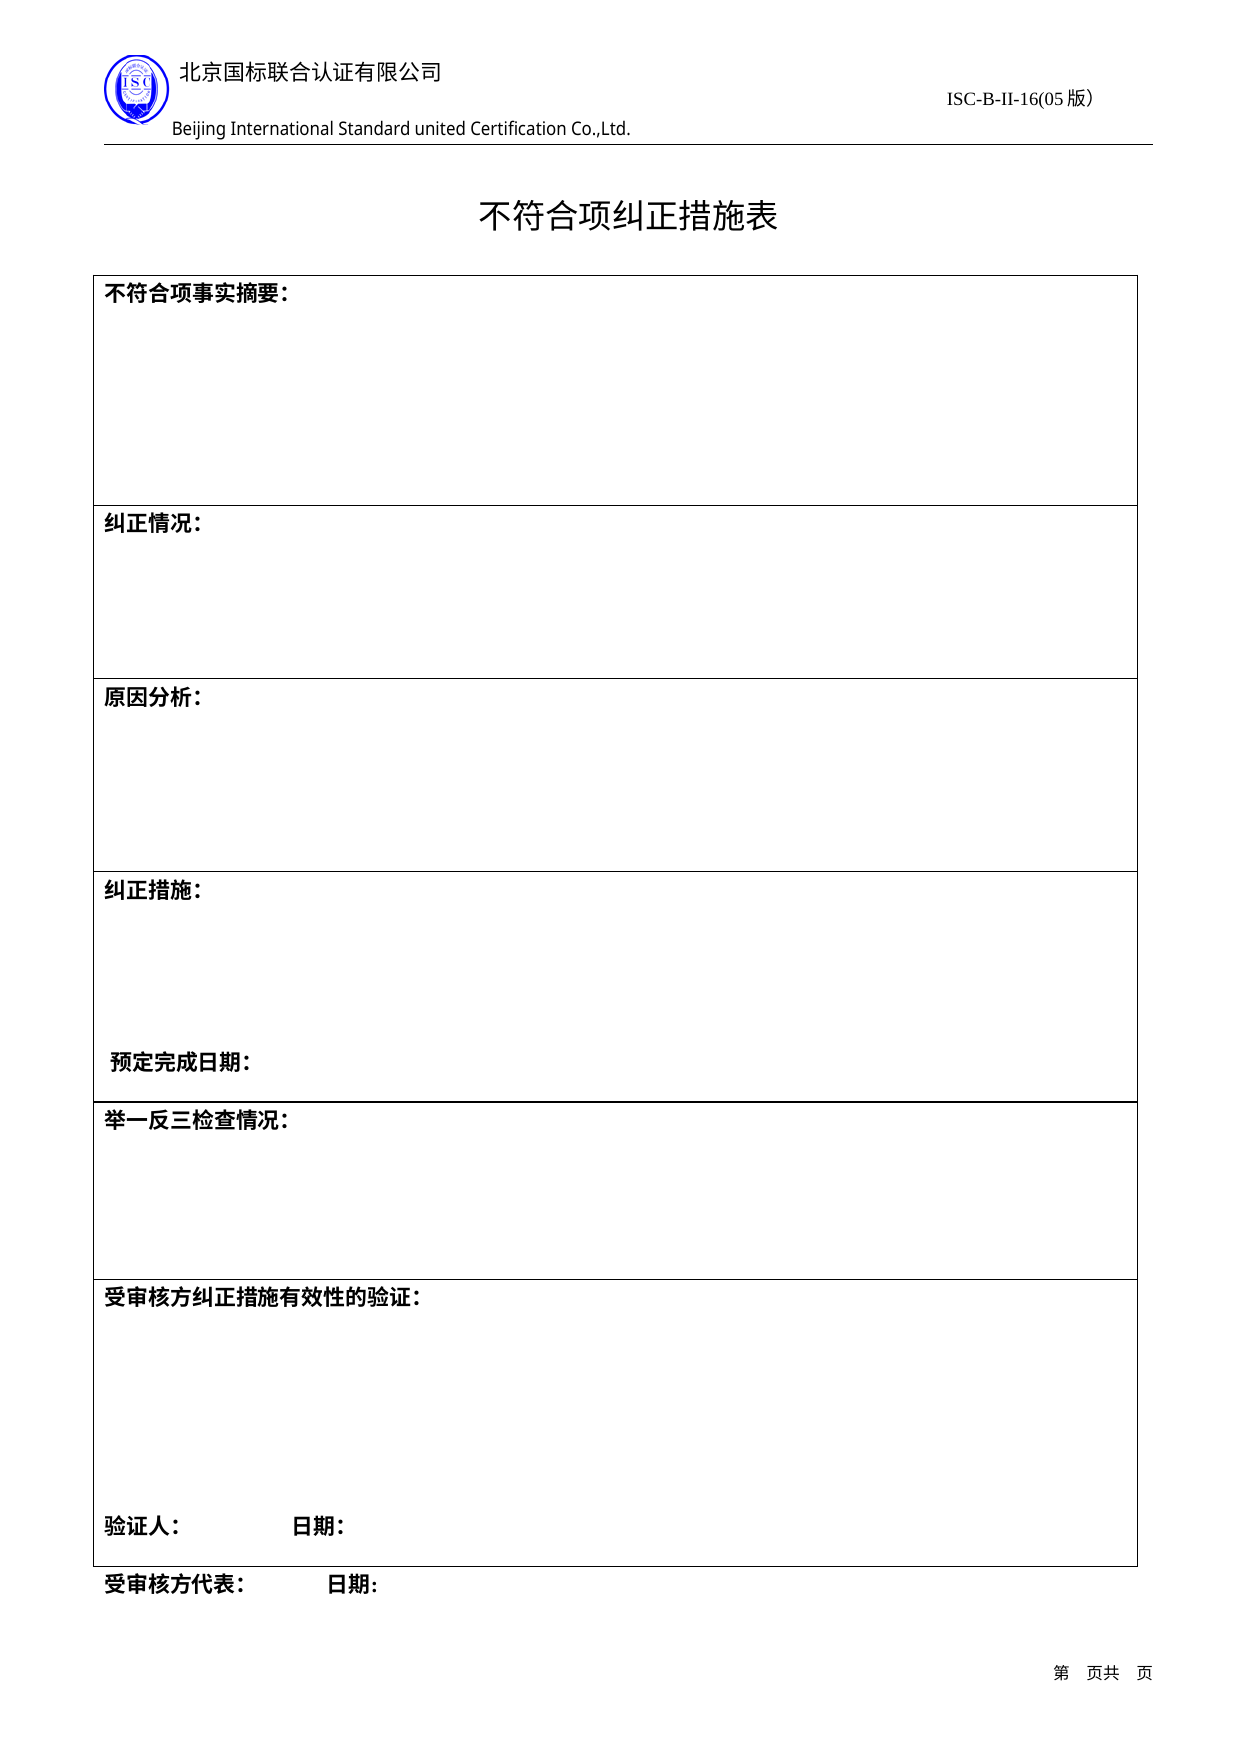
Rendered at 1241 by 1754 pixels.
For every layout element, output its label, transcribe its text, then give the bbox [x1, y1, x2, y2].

table_cell 举一反三检查情况： [94, 1103, 1137, 1278]
table_cell 纠正情况： [94, 506, 1137, 678]
table_cell 受审核方纠正措施有效性的验证： 验证人： 日期： [94, 1280, 1137, 1566]
table_cell 纠正措施： 预定完成日期： [94, 872, 1137, 1101]
table_cell 原因分析： [94, 679, 1137, 871]
text 不符合项纠正措施表 [104, 181, 1153, 246]
table_header 不符合项事实摘要： [94, 276, 1137, 505]
picture [104, 55, 172, 124]
text 受审核方代表： 日期: [104, 1567, 1153, 1599]
